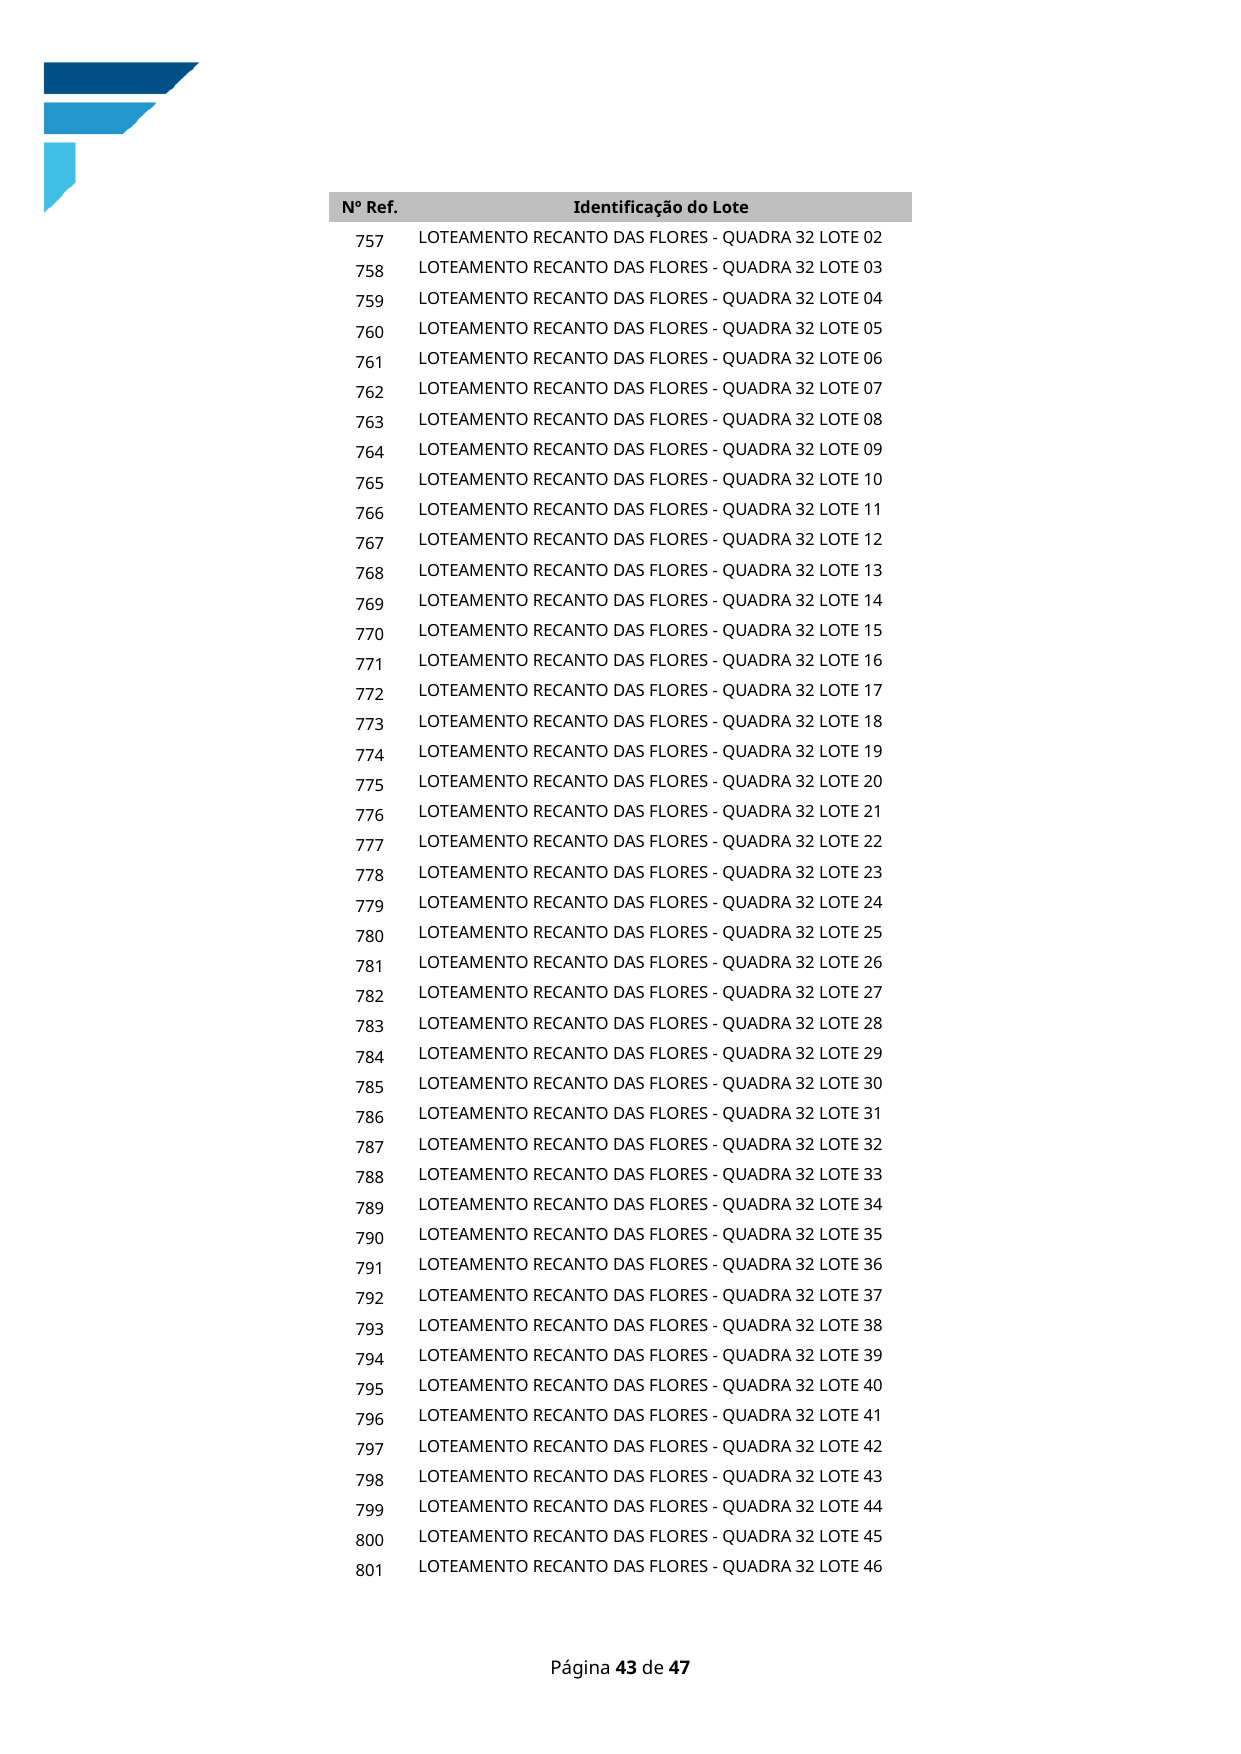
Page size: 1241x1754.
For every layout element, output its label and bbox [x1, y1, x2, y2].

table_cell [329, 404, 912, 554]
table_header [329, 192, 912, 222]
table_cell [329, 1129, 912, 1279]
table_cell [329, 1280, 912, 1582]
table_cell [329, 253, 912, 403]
picture [25, 31, 212, 227]
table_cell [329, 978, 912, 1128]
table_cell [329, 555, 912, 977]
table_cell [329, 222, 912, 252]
